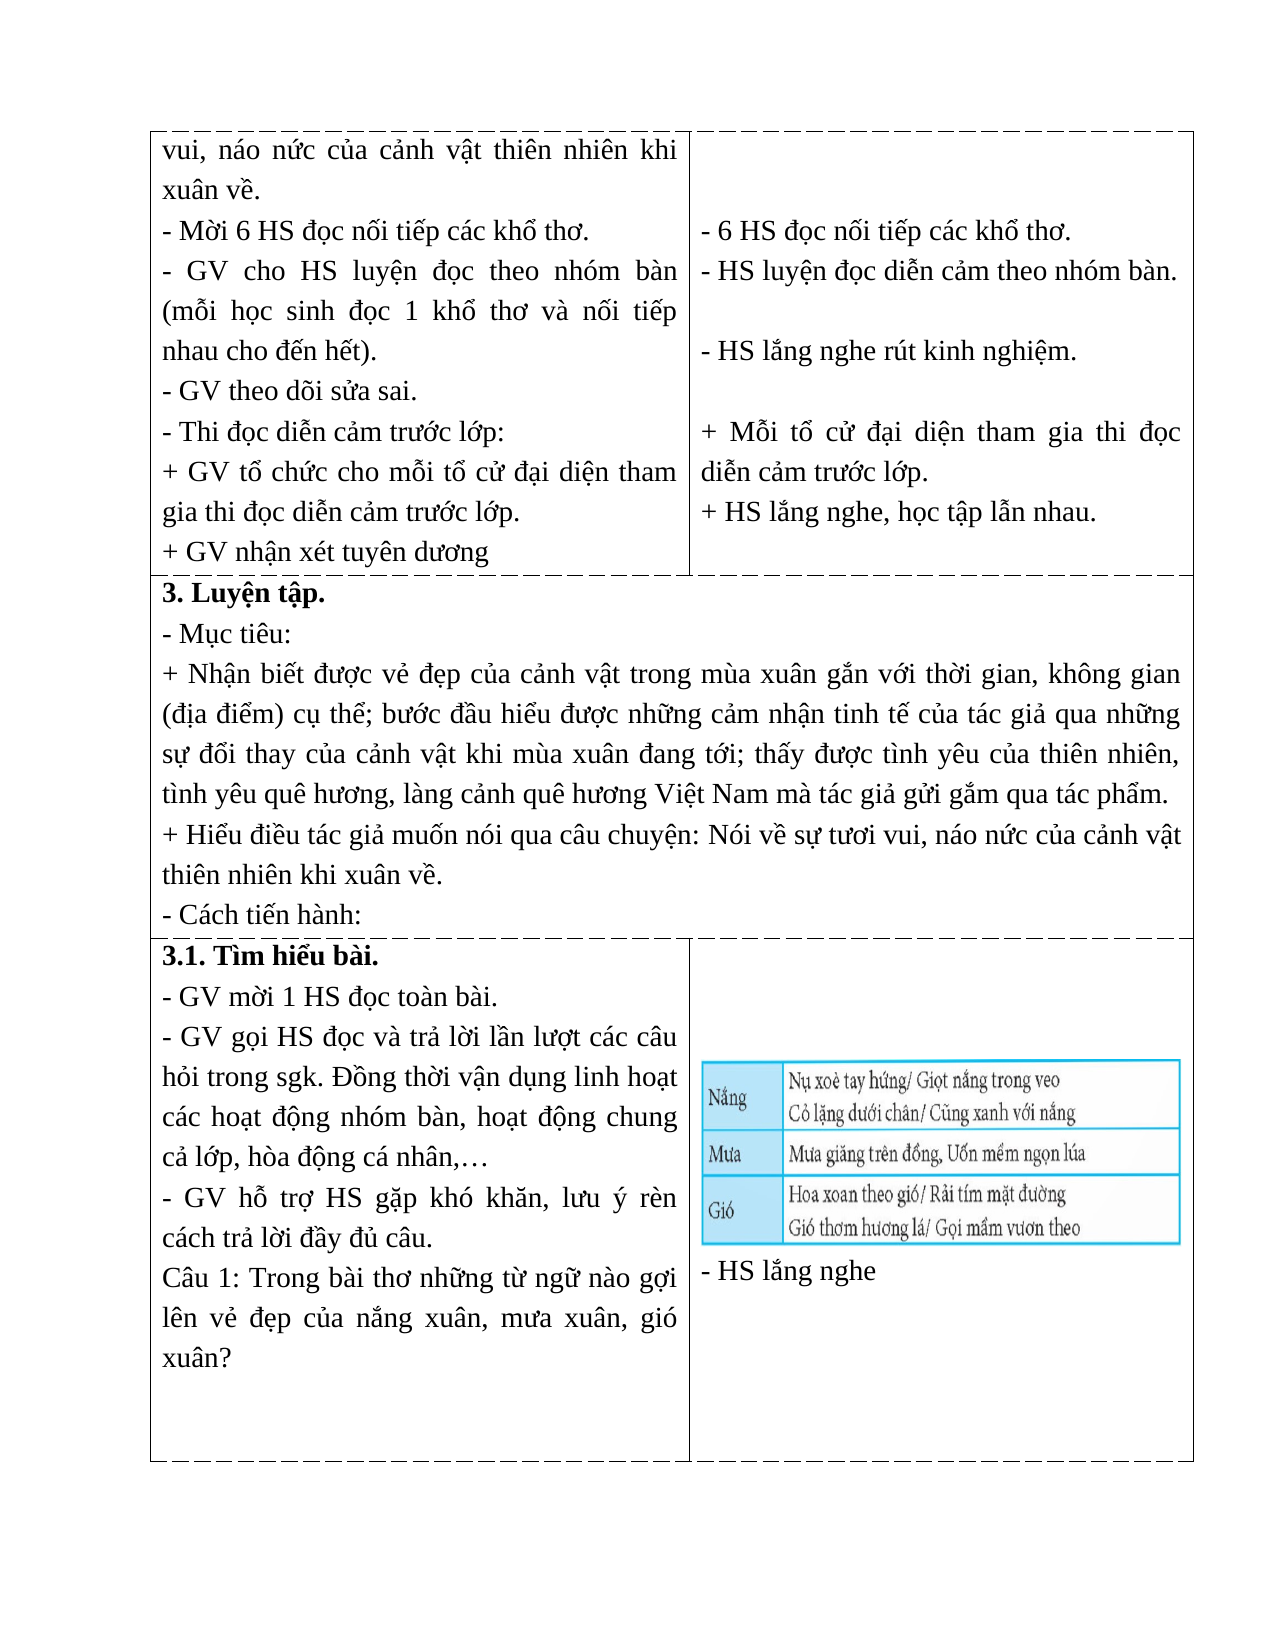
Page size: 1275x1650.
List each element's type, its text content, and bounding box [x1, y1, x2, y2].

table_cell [151, 131, 689, 574]
picture [700, 1059, 1182, 1247]
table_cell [151, 938, 689, 1461]
table_cell - HS lắng nghe [690, 938, 1193, 1461]
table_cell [690, 131, 1193, 574]
table_cell 3. Luyện tập. - Mục tiêu: + Nhận biết được vẻ đẹp của cảnh vật trong mùa xuân gắn với thời gian, không gian (địa điểm) cụ thể; bước đầu hiểu được những cảm nhận tinh tế của tác giả qua những sự đổi thay của cảnh vật khi mùa xuân đang tới; thấy được tình yêu của thiên nhiên, tình yêu quê hương, làng cảnh quê hương Việt Nam mà tác giả gửi gắm qua tác phẩm. + Hiểu điều tác giả muốn nói qua câu chuyện: Nói về sự tươi vui, náo nức của cảnh vật thiên nhiên khi xuân về. - Cách tiến hành: [151, 575, 1193, 937]
